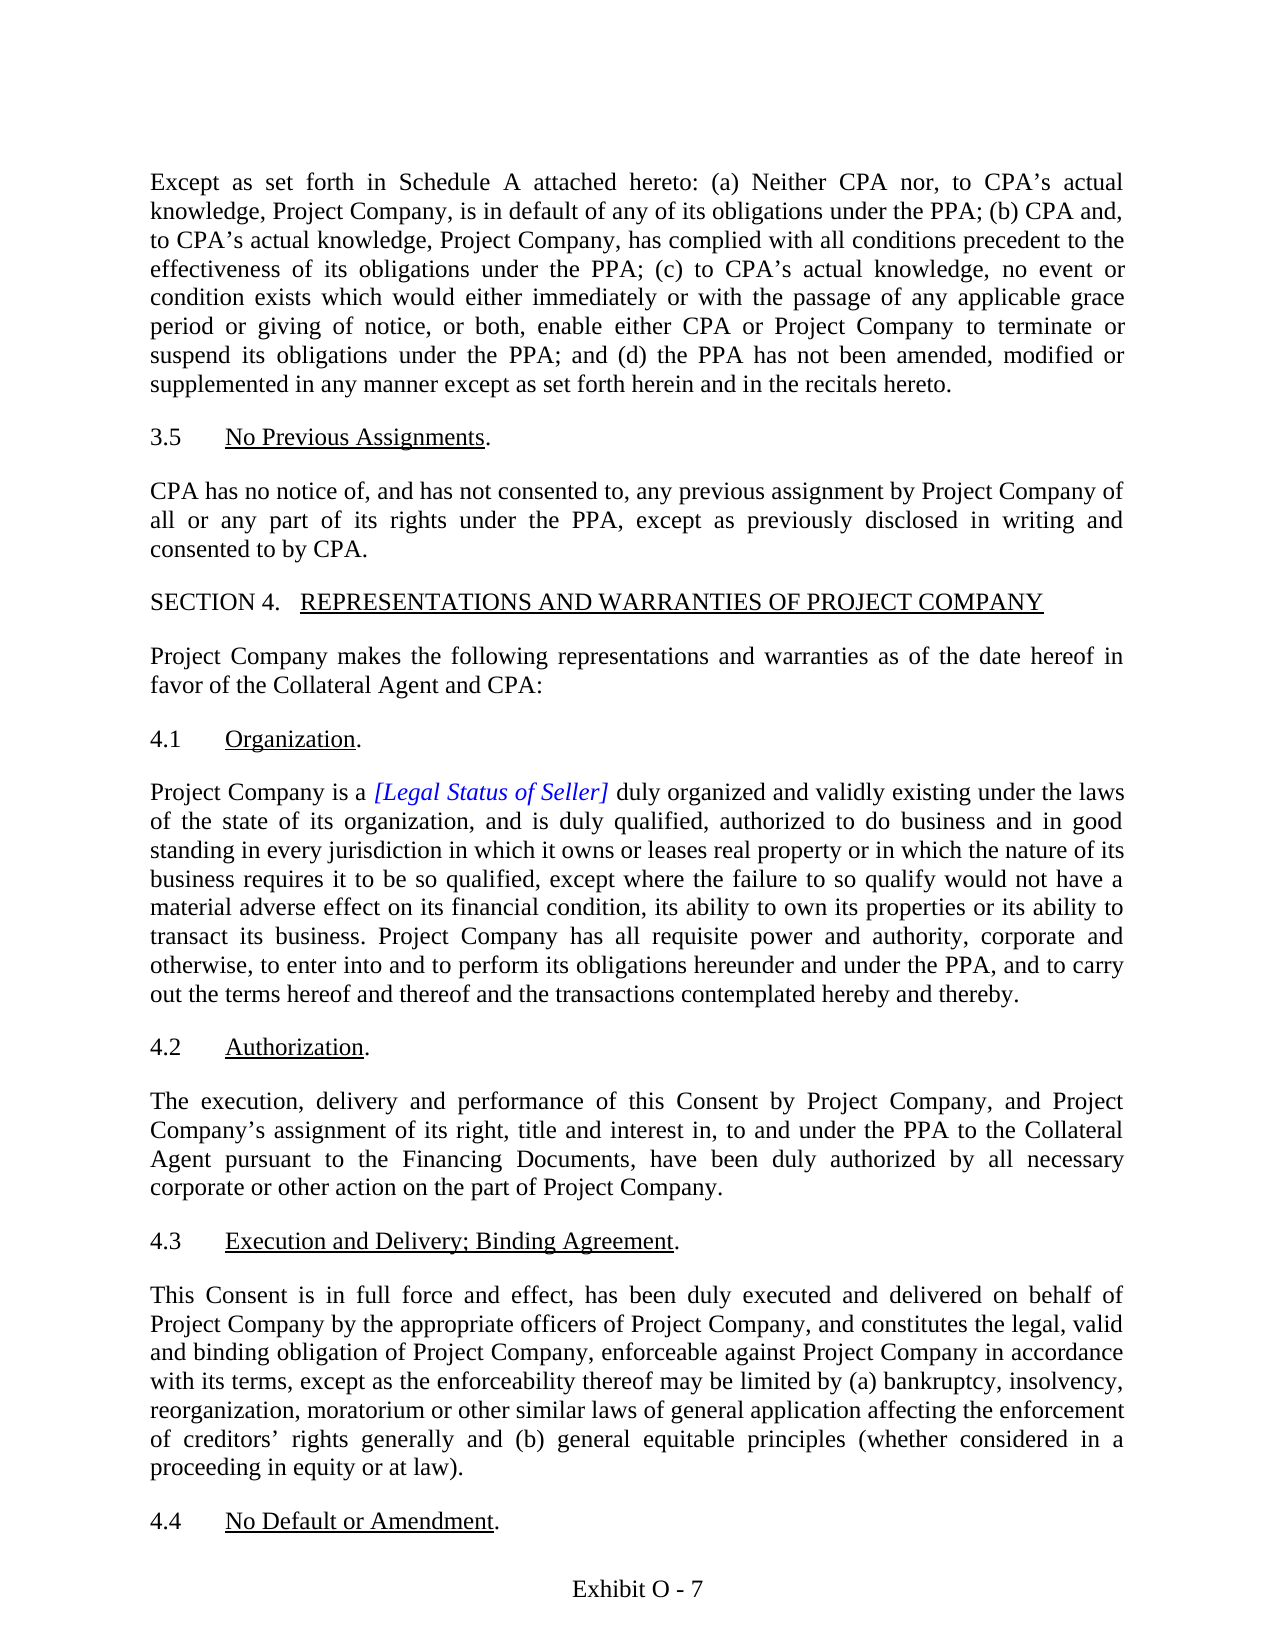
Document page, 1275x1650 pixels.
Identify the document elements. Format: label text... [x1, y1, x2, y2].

text The execution, delivery and performance of this Consent by Project Company, and Project Company’s assignment of its right, title and interest in, to and under the PPA to the Collateral Agent pursuant to the Financing Documents, have been duly authorized by all necessary corporate or other action on the part of Project Company. [150, 1086, 1125, 1201]
list No Default or Amendment. [150, 1506, 1125, 1535]
text CPA has no notice of, and has not consented to, any previous assignment by Project Company of all or any part of its rights under the PPA, except as previously disclosed in writing and consented to by CPA. [150, 476, 1125, 562]
text Project Company is a [Legal Status of Seller] duly organized and validly existing under the laws of the state of its organization, and is duly qualified, authorized to do business and in good standing in every jurisdiction in which it owns or leases real property or in which the nature of its business requires it to be so qualified, except where the failure to so qualify would not have a material adverse effect on its financial condition, its ability to own its properties or its ability to transact its business. Project Company has all requisite power and authority, corporate and otherwise, to enter into and to perform its obligations hereunder and under the PPA, and to carry out the terms hereof and thereof and the transactions contemplated hereby and thereby. [150, 777, 1125, 1007]
list Execution and Delivery; Binding Agreement. [150, 1226, 1125, 1255]
list Authorization. [150, 1032, 1125, 1061]
text This Consent is in full force and effect, has been duly executed and delivered on behalf of Project Company by the appropriate officers of Project Company, and constitutes the legal, valid and binding obligation of Project Company, enforceable against Project Company in accordance with its terms, except as the enforceability thereof may be limited by (a) bankruptcy, insolvency, reorganization, moratorium or other similar laws of general application affecting the enforcement of creditors’ rights generally and (b) general equitable principles (whether considered in a proceeding in equity or at law). [150, 1280, 1125, 1481]
list No Previous Assignments. [150, 422, 1125, 451]
text Except as set forth in Schedule A attached hereto: (a) Neither CPA nor, to CPA’s actual knowledge, Project Company, is in default of any of its obligations under the PPA; (b) CPA and, to CPA’s actual knowledge, Project Company, has complied with all conditions precedent to the effectiveness of its obligations under the PPA; (c) to CPA’s actual knowledge, no event or condition exists which would either immediately or with the passage of any applicable grace period or giving of notice, or both, enable either CPA or Project Company to terminate or suspend its obligations under the PPA; and (d) the PPA has not been amended, modified or supplemented in any manner except as set forth herein and in the recitals hereto. [150, 167, 1125, 397]
text Project Company makes the following representations and warranties as of the date hereof in favor of the Collateral Agent and CPA: [150, 641, 1125, 699]
list REPRESENTATIONS AND WARRANTIES OF PROJECT COMPANY [150, 587, 1125, 616]
list Organization. [150, 724, 1125, 752]
